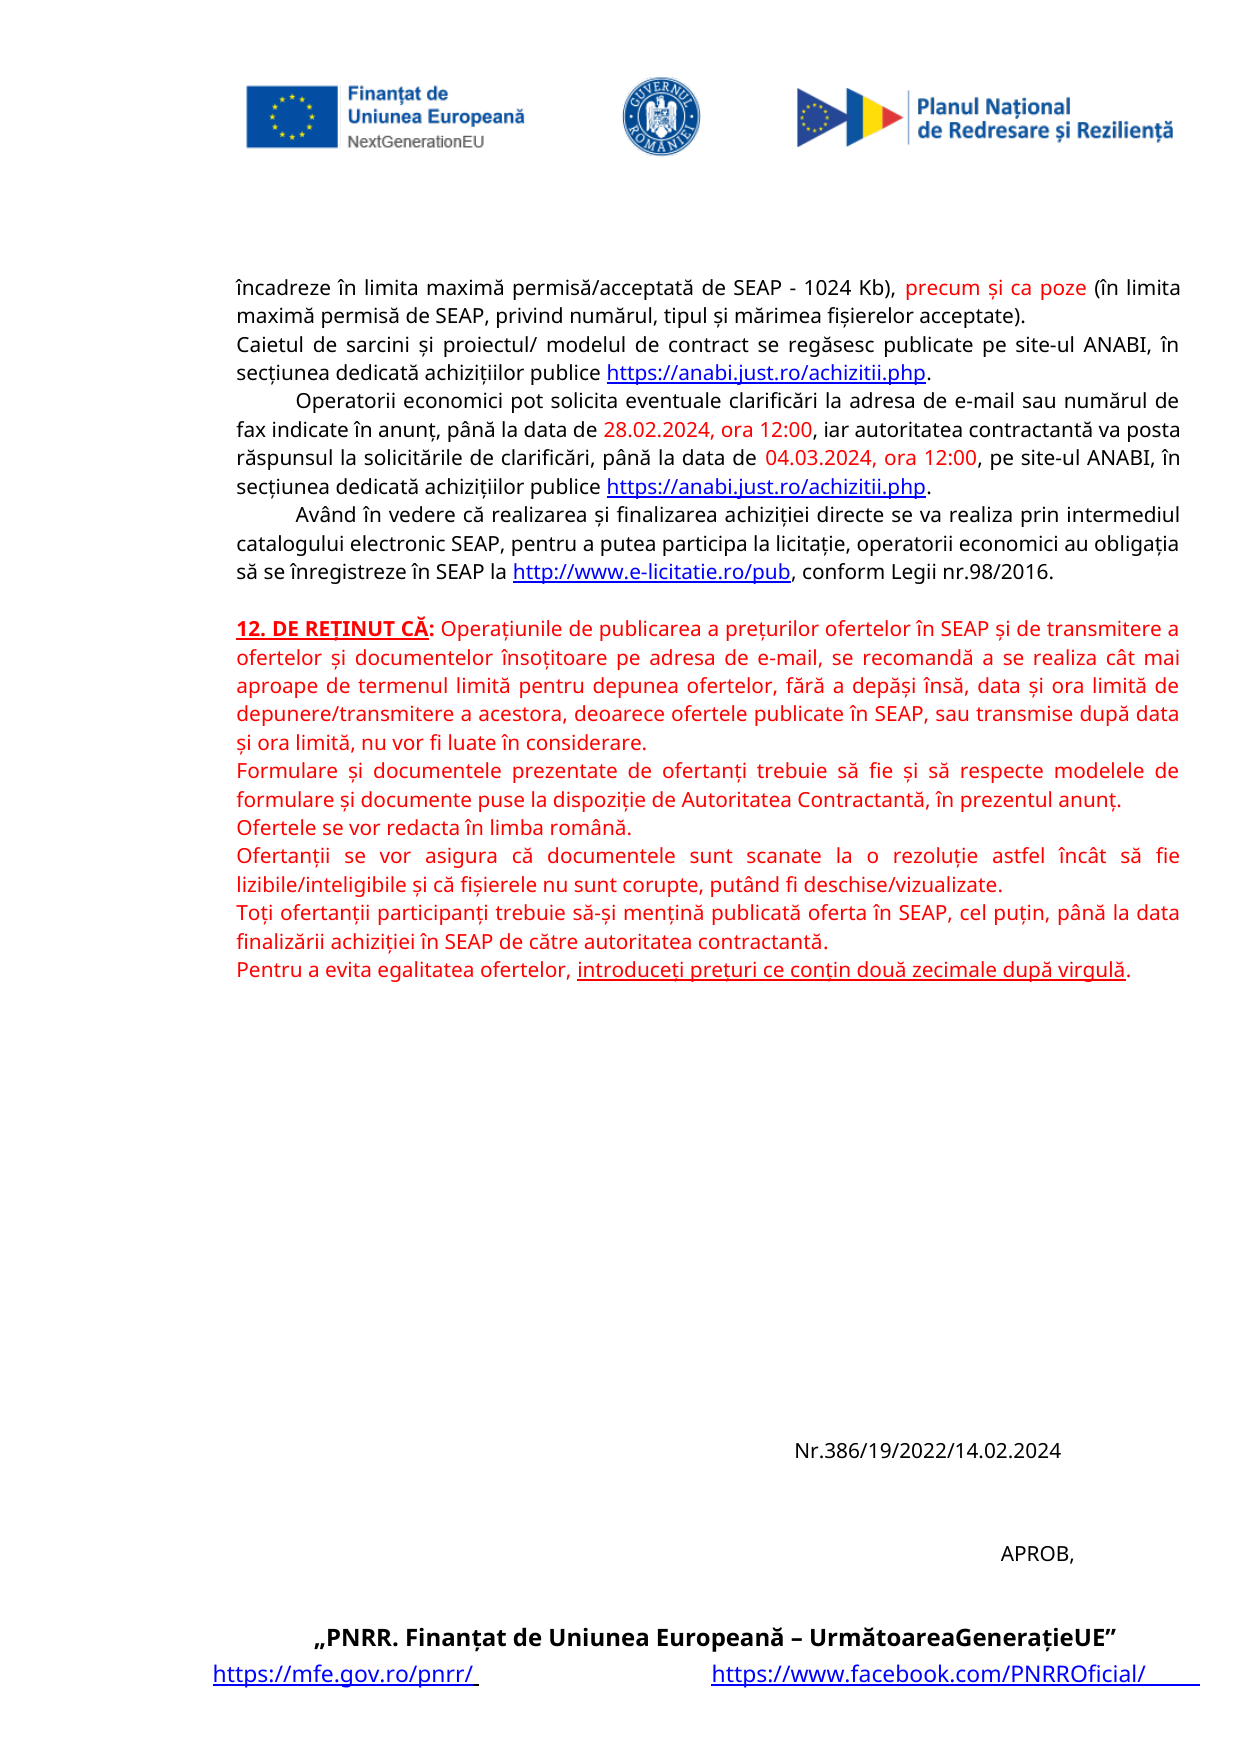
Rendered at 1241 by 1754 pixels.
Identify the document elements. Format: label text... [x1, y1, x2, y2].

text Toți ofertanții participanți trebuie să-și mențină publicată oferta în SEAP, cel puțin, până la data finalizării achiziției în SEAP de către autoritatea contractantă. [236, 898, 1181, 955]
text Caietul de sarcini și proiectul/ modelul de contract se regăsesc publicate pe site-ul ANABI, în secțiunea dedicată achizițiilor publice https://anabi.just.ro/achizitii.php. [236, 330, 1181, 387]
text 12. DE REȚINUT CĂ: Operațiunile de publicarea a prețurilor ofertelor în SEAP și de transmitere a ofertelor și documentelor însoțitoare pe adresa de e-mail, se recomandă a se realiza cât mai aproape de termenul limită pentru depunea ofertelor, fără a depăși însă, data și ora limită de depunere/transmitere a acestora, deoarece ofertele publicate în SEAP, sau transmise după data și ora limită, nu vor fi luate în considerare. [236, 614, 1181, 756]
text Pentru a evita egalitatea ofertelor, introduceți prețuri ce conțin două zecimale după virgulă. [236, 955, 1181, 984]
text Formulare și documentele prezentate de ofertanți trebuie să fie și să respecte modelele de formulare și documente puse la dispoziție de Autoritatea Contractantă, în prezentul anunț. [236, 756, 1181, 813]
text Operatorii economici pot solicita eventuale clarificări la adresa de e-mail sau numărul de fax indicate în anunț, până la data de 28.02.2024, ora 12:00, iar autoritatea contractantă va posta răspunsul la solicitările de clarificări, până la data de 04.03.2024, ora 12:00, pe site-ul ANABI, în secțiunea dedicată achizițiilor publice https://anabi.just.ro/achizitii.php. [236, 387, 1181, 500]
picture [236, 73, 1182, 160]
text Ofertele se vor redacta în limba română. [236, 813, 1181, 842]
text Având în vedere că realizarea și finalizarea achiziției directe se va realiza prin intermediul catalogului electronic SEAP, pentru a putea participa la licitație, operatorii economici au obligația să se înregistreze în SEAP la http://www.e-licitatie.ro/pub, conform Legii nr.98/2016. [236, 500, 1181, 586]
text Ofertanții se vor asigura că documentele sunt scanate la o rezoluție astfel încât să fie lizibile/inteligibile și că fișierele nu sunt corupte, putând fi deschise/vizualizate. [236, 842, 1181, 898]
text Nr.386/19/2022/14.02.2024 [236, 1436, 1181, 1464]
table_header APROB, Director General Ordonator Terțiar de Credite [864, 1526, 1213, 1606]
